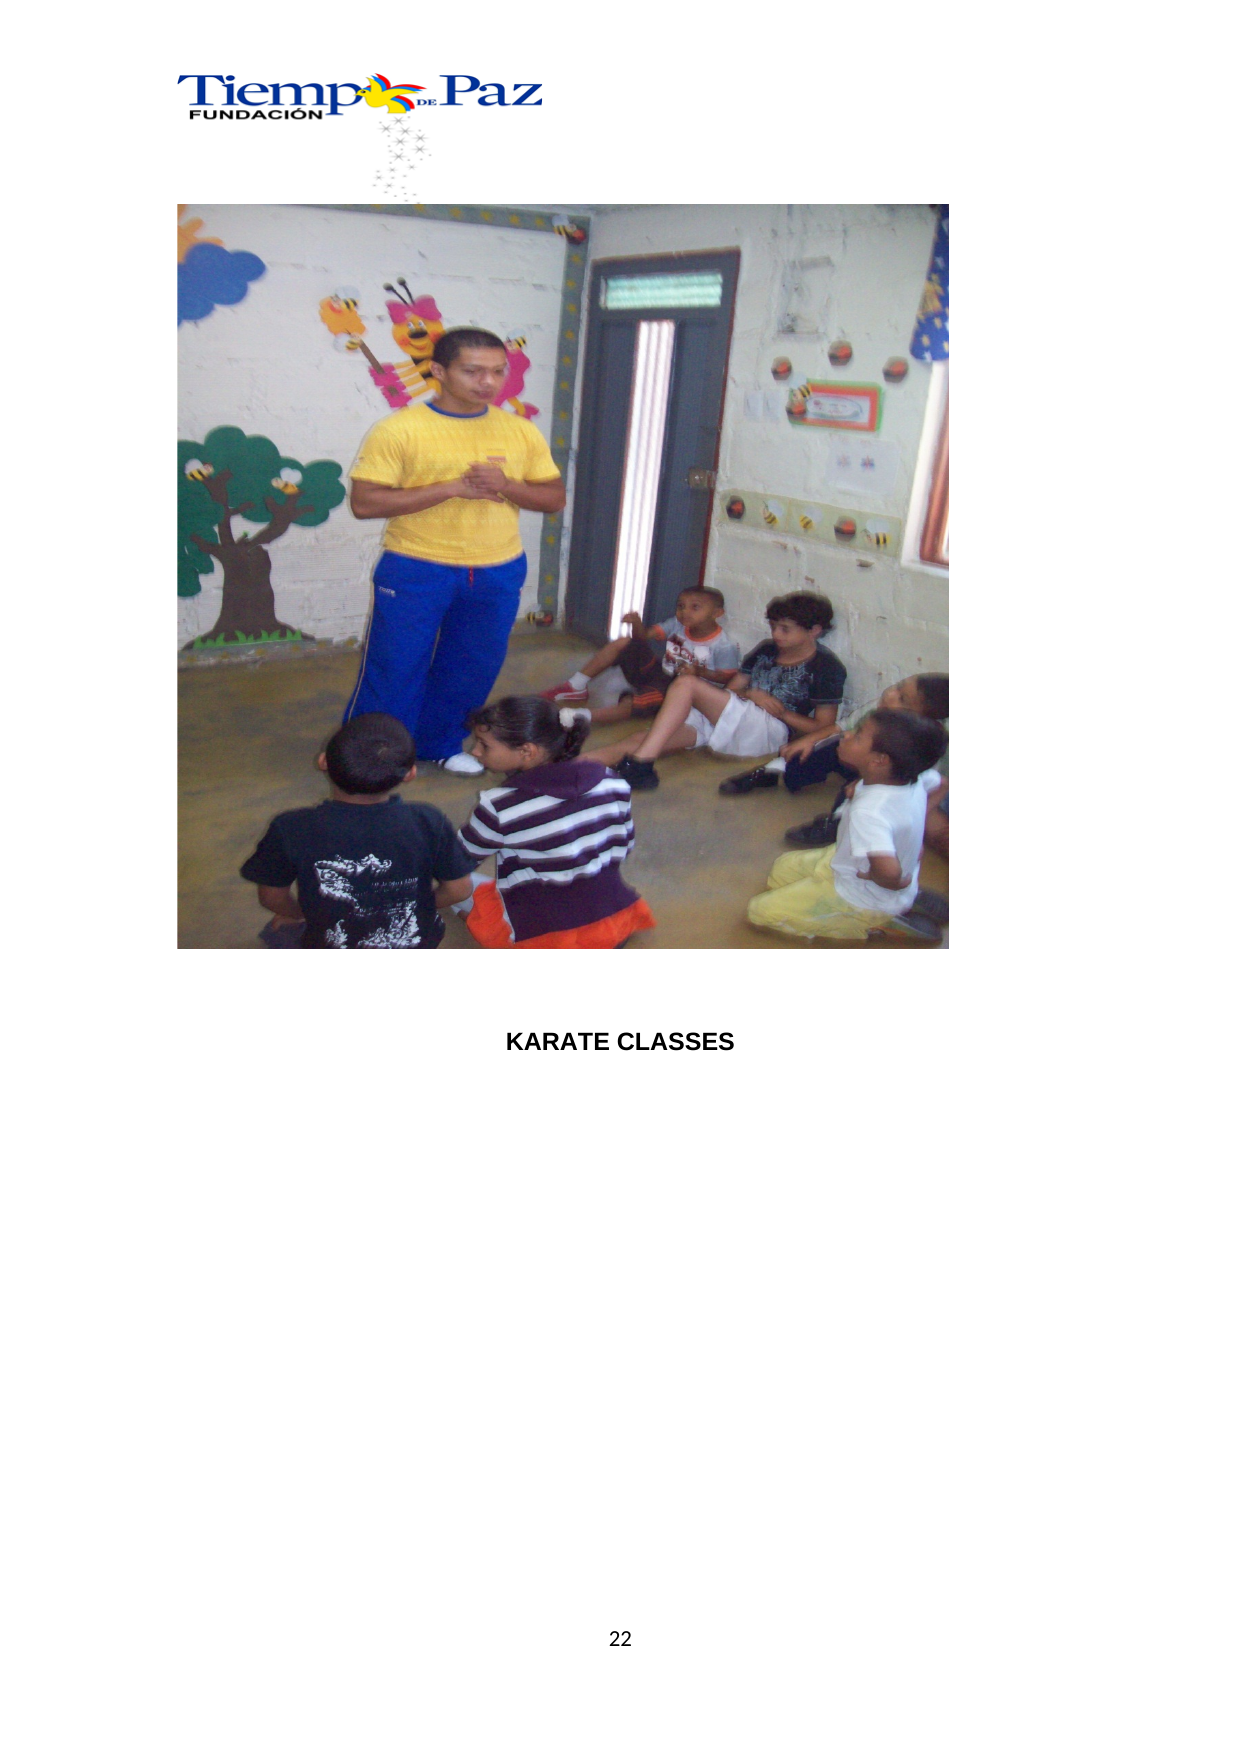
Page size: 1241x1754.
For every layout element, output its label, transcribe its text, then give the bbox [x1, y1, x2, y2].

picture [177, 73, 949, 949]
text KARATE CLASSES [177, 1027, 1063, 1056]
